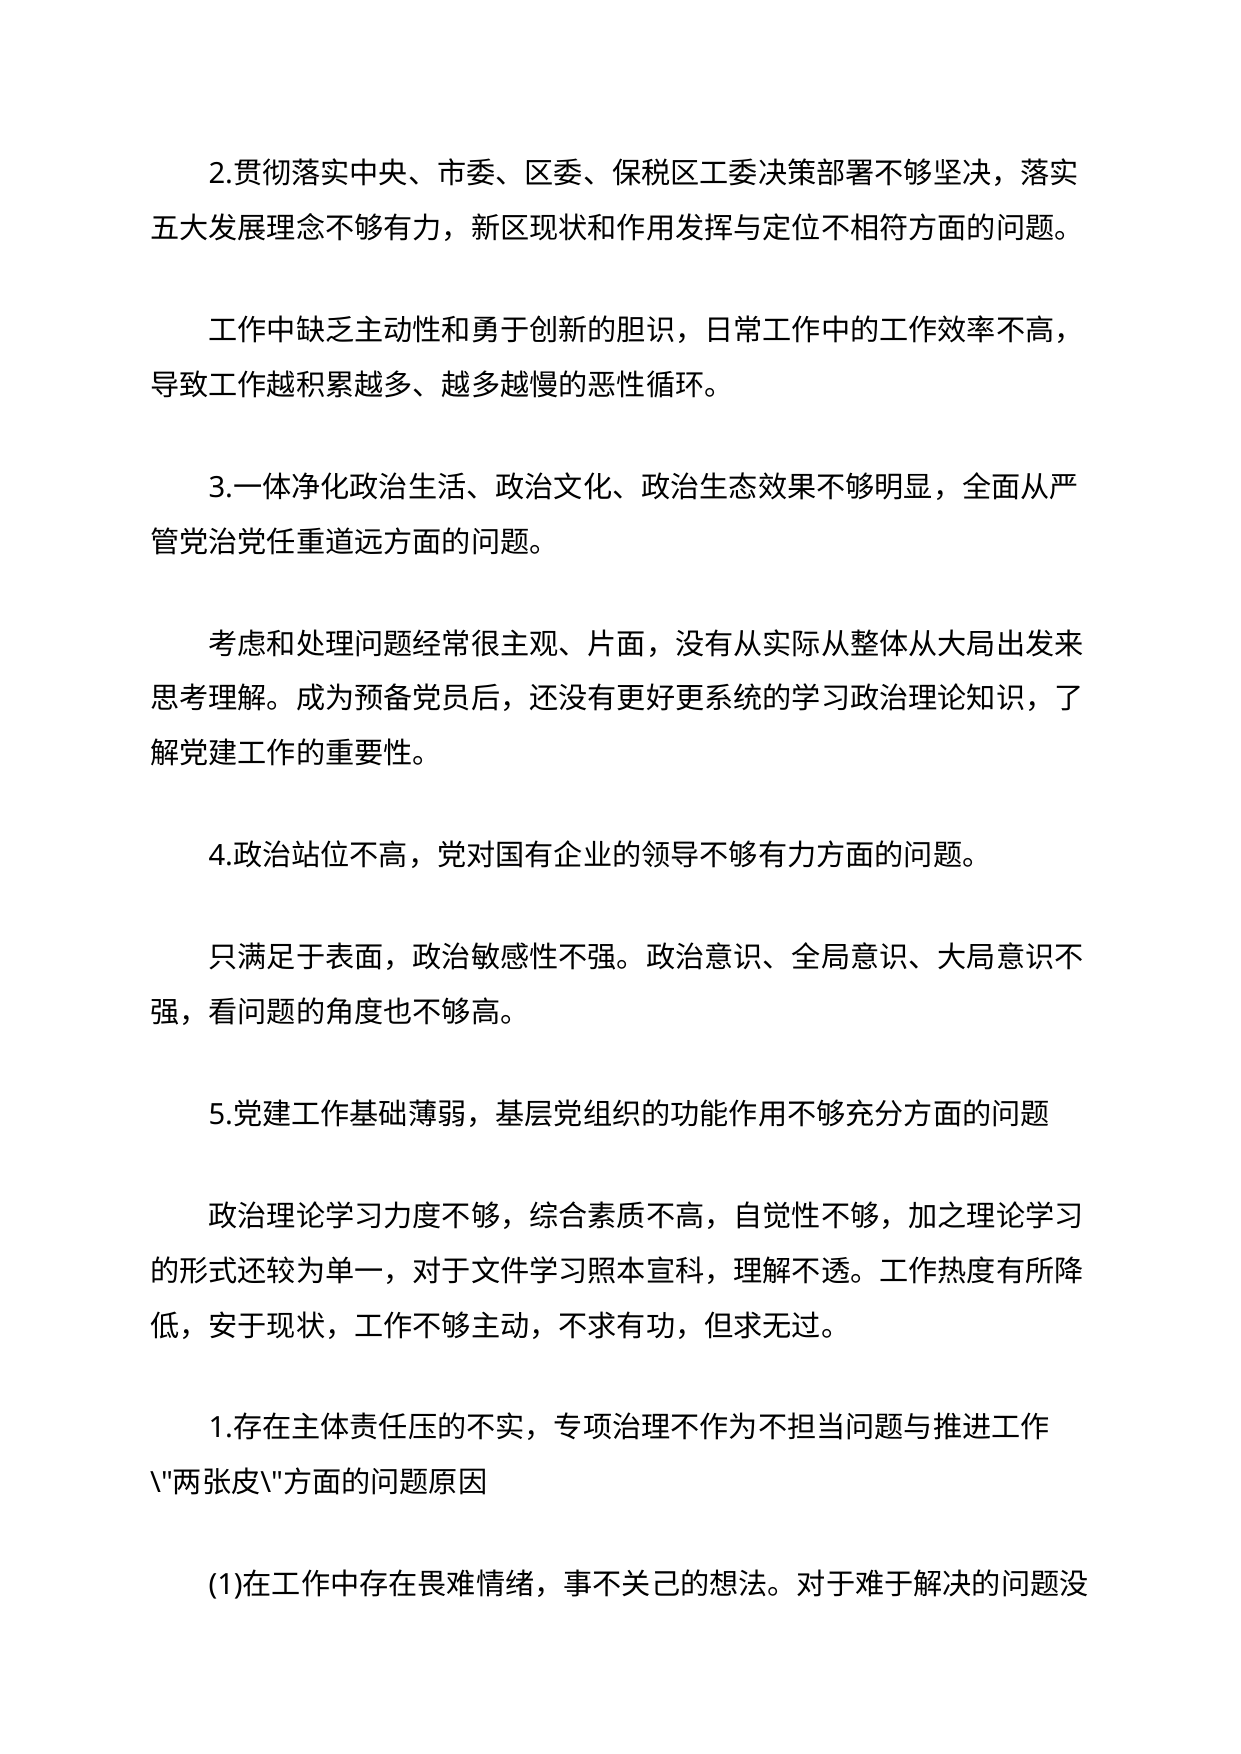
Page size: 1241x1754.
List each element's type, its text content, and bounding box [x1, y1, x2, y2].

text 3.一体净化政治生活、政治文化、政治生态效果不够明显，全面从严管党治党任重道远方面的问题。 [150, 463, 1090, 561]
text 只满足于表面，政治敏感性不强。政治意识、全局意识、大局意识不强，看问题的角度也不够高。 [150, 934, 1090, 1031]
text 4.政治站位不高，党对国有企业的领导不够有力方面的问题。 [150, 832, 1090, 874]
text 工作中缺乏主动性和勇于创新的胆识，日常工作中的工作效率不高，导致工作越积累越多、越多越慢的恶性循环。 [150, 307, 1090, 404]
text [150, 1561, 1090, 1603]
text 考虑和处理问题经常很主观、片面，没有从实际从整体从大局出发来思考理解。成为预备党员后，还没有更好更系统的学习政治理论知识，了解党建工作的重要性。 [150, 620, 1090, 772]
text 政治理论学习力度不够，综合素质不高，自觉性不够，加之理论学习的形式还较为单一，对于文件学习照本宣科，理解不透。工作热度有所降低，安于现状，工作不够主动，不求有功，但求无过。 [150, 1192, 1090, 1344]
text 2.贯彻落实中央、市委、区委、保税区工委决策部署不够坚决，落实五大发展理念不够有力，新区现状和作用发挥与定位不相符方面的问题。 [150, 150, 1090, 247]
text 5.党建工作基础薄弱，基层党组织的功能作用不够充分方面的问题 [150, 1090, 1090, 1133]
text 1.存在主体责任压的不实，专项治理不作为不担当问题与推进工作\"两张皮\"方面的问题原因 [150, 1404, 1090, 1501]
